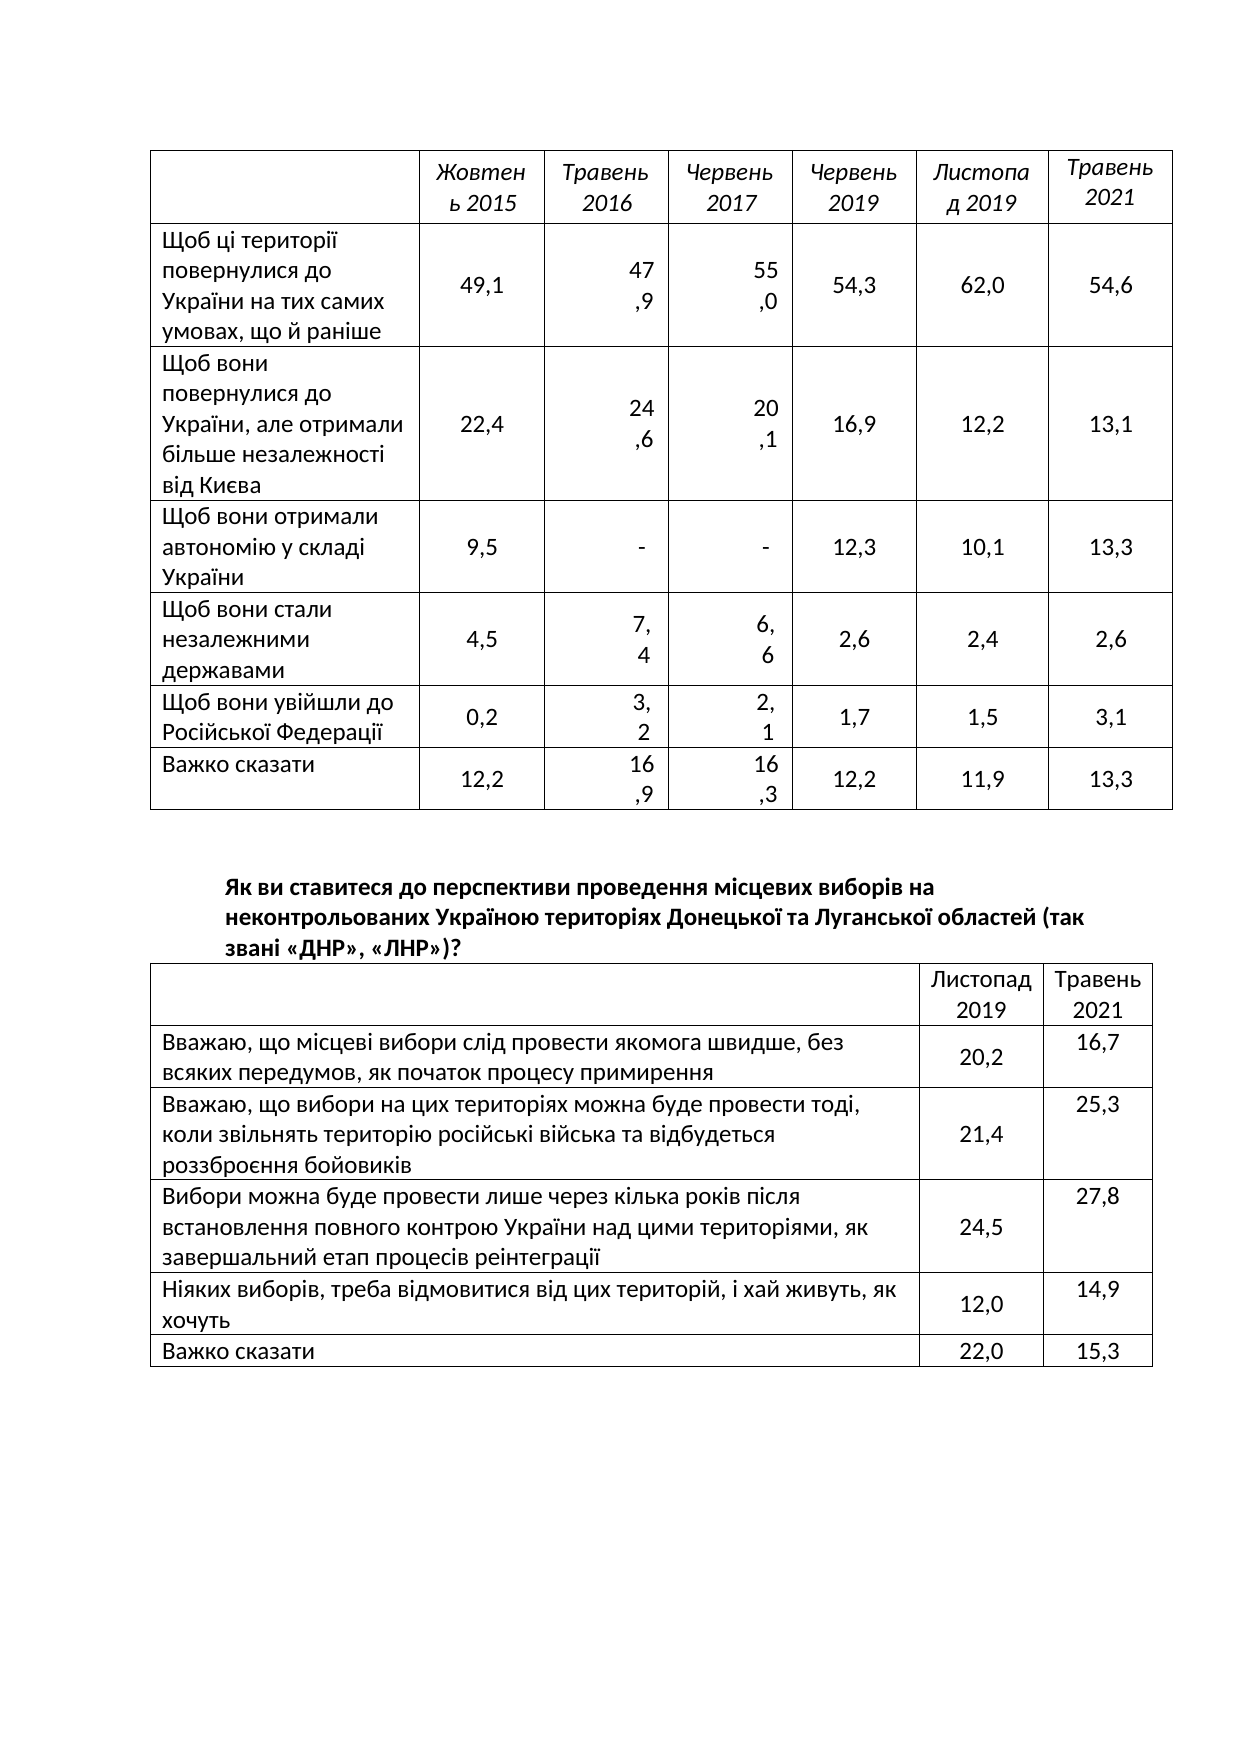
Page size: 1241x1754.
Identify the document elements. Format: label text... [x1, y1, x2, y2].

table_cell 16,3 [669, 748, 792, 809]
table_cell 20,1 [669, 347, 792, 499]
table_cell 49,1 [420, 224, 544, 346]
table_cell 11,9 [917, 748, 1048, 809]
table_cell Щоб вони увійшли до Російської Федерації [151, 686, 419, 747]
table_cell 12,0 [920, 1273, 1043, 1334]
table_cell 4,5 [420, 593, 544, 685]
table_header [151, 151, 419, 223]
table_cell 7,4 [545, 593, 668, 685]
table_cell 13,1 [1049, 347, 1172, 499]
table_cell 2,1 [669, 686, 792, 747]
table_cell 3,2 [545, 686, 668, 747]
table_cell Щоб вони повернулися до України, але отримали більше незалежності від Києва [151, 347, 419, 499]
table_cell Важко сказати [151, 1335, 919, 1366]
table_header Червень 2017 [669, 151, 792, 223]
table_cell Щоб ці території повернулися до України на тих самих умовах, що й раніше [151, 224, 419, 346]
table_header Травень 2016 [545, 151, 668, 223]
table_cell 2,6 [793, 593, 916, 685]
table_header Листопад 2019 [920, 964, 1043, 1024]
table_cell 0,2 [420, 686, 544, 747]
table_cell 10,1 [917, 501, 1048, 592]
table_cell 14,9 [1044, 1273, 1152, 1334]
table_cell Вибори можна буде провести лише через кілька років після встановлення повного контрою України над цими територіями, як завершальний етап процесів реінтеграції [151, 1180, 919, 1272]
table_header Травень 2021 [1044, 964, 1152, 1024]
table_cell 62,0 [917, 224, 1048, 346]
table_cell 25,3 [1044, 1088, 1152, 1179]
table_cell 12,3 [793, 501, 916, 592]
table_cell Вважаю, що вибори на цих територіях можна буде провести тоді, коли звільнять територію російські війська та відбудеться роззброєння бойовиків [151, 1088, 919, 1179]
table_cell 9,5 [420, 501, 544, 592]
table_cell 24,5 [920, 1180, 1043, 1272]
table_cell 13,3 [1049, 501, 1172, 592]
table_cell 12,2 [917, 347, 1048, 499]
table_cell Ніяких виборів, треба відмовитися від цих територій, і хай живуть, як хочуть [151, 1273, 919, 1334]
table_cell 27,8 [1044, 1180, 1152, 1272]
table_cell 16,9 [793, 347, 916, 499]
table_cell Щоб вони отримали автономію у складі України [151, 501, 419, 592]
table_cell 47,9 [545, 224, 668, 346]
table_cell 21,4 [920, 1088, 1043, 1179]
table_cell 6,6 [669, 593, 792, 685]
table_cell Вважаю, що місцеві вибори слід провести якомога швидше, без всяких передумов, як початок процесу примирення [151, 1026, 919, 1087]
table_cell 1,7 [793, 686, 916, 747]
table_cell 55,0 [669, 224, 792, 346]
table_cell 16,9 [545, 748, 668, 809]
table_cell Важко сказати [151, 748, 419, 809]
table_header Листопад 2019 [917, 151, 1048, 223]
table_cell 22,4 [420, 347, 544, 499]
table_cell 12,2 [793, 748, 916, 809]
table_cell 2,6 [1049, 593, 1172, 685]
list Як ви ставитеся до перспективи проведення місцевих виборів на неконтрольованих Україною територіях Донецької та Луганської областей (так звані «ДНР», «ЛНР»)? [225, 871, 1090, 962]
table_cell 1,5 [917, 686, 1048, 747]
table_cell 20,2 [920, 1026, 1043, 1087]
table_header [151, 964, 919, 1024]
table_cell 13,3 [1049, 748, 1172, 809]
table_cell 2,4 [917, 593, 1048, 685]
table_header Жовтень 2015 [420, 151, 544, 223]
table_cell 24,6 [545, 347, 668, 499]
table_cell 12,2 [420, 748, 544, 809]
table_cell - [545, 501, 668, 592]
table_cell Щоб вони стали незалежними державами [151, 593, 419, 685]
table_cell 15,3 [1044, 1335, 1152, 1366]
table_cell - [669, 501, 792, 592]
table_cell 54,6 [1049, 224, 1172, 346]
table_header Травень 2021 [1049, 151, 1172, 223]
table_header Червень 2019 [793, 151, 916, 223]
table_cell 16,7 [1044, 1026, 1152, 1087]
table_cell 54,3 [793, 224, 916, 346]
table_cell 3,1 [1049, 686, 1172, 747]
table_cell 22,0 [920, 1335, 1043, 1366]
